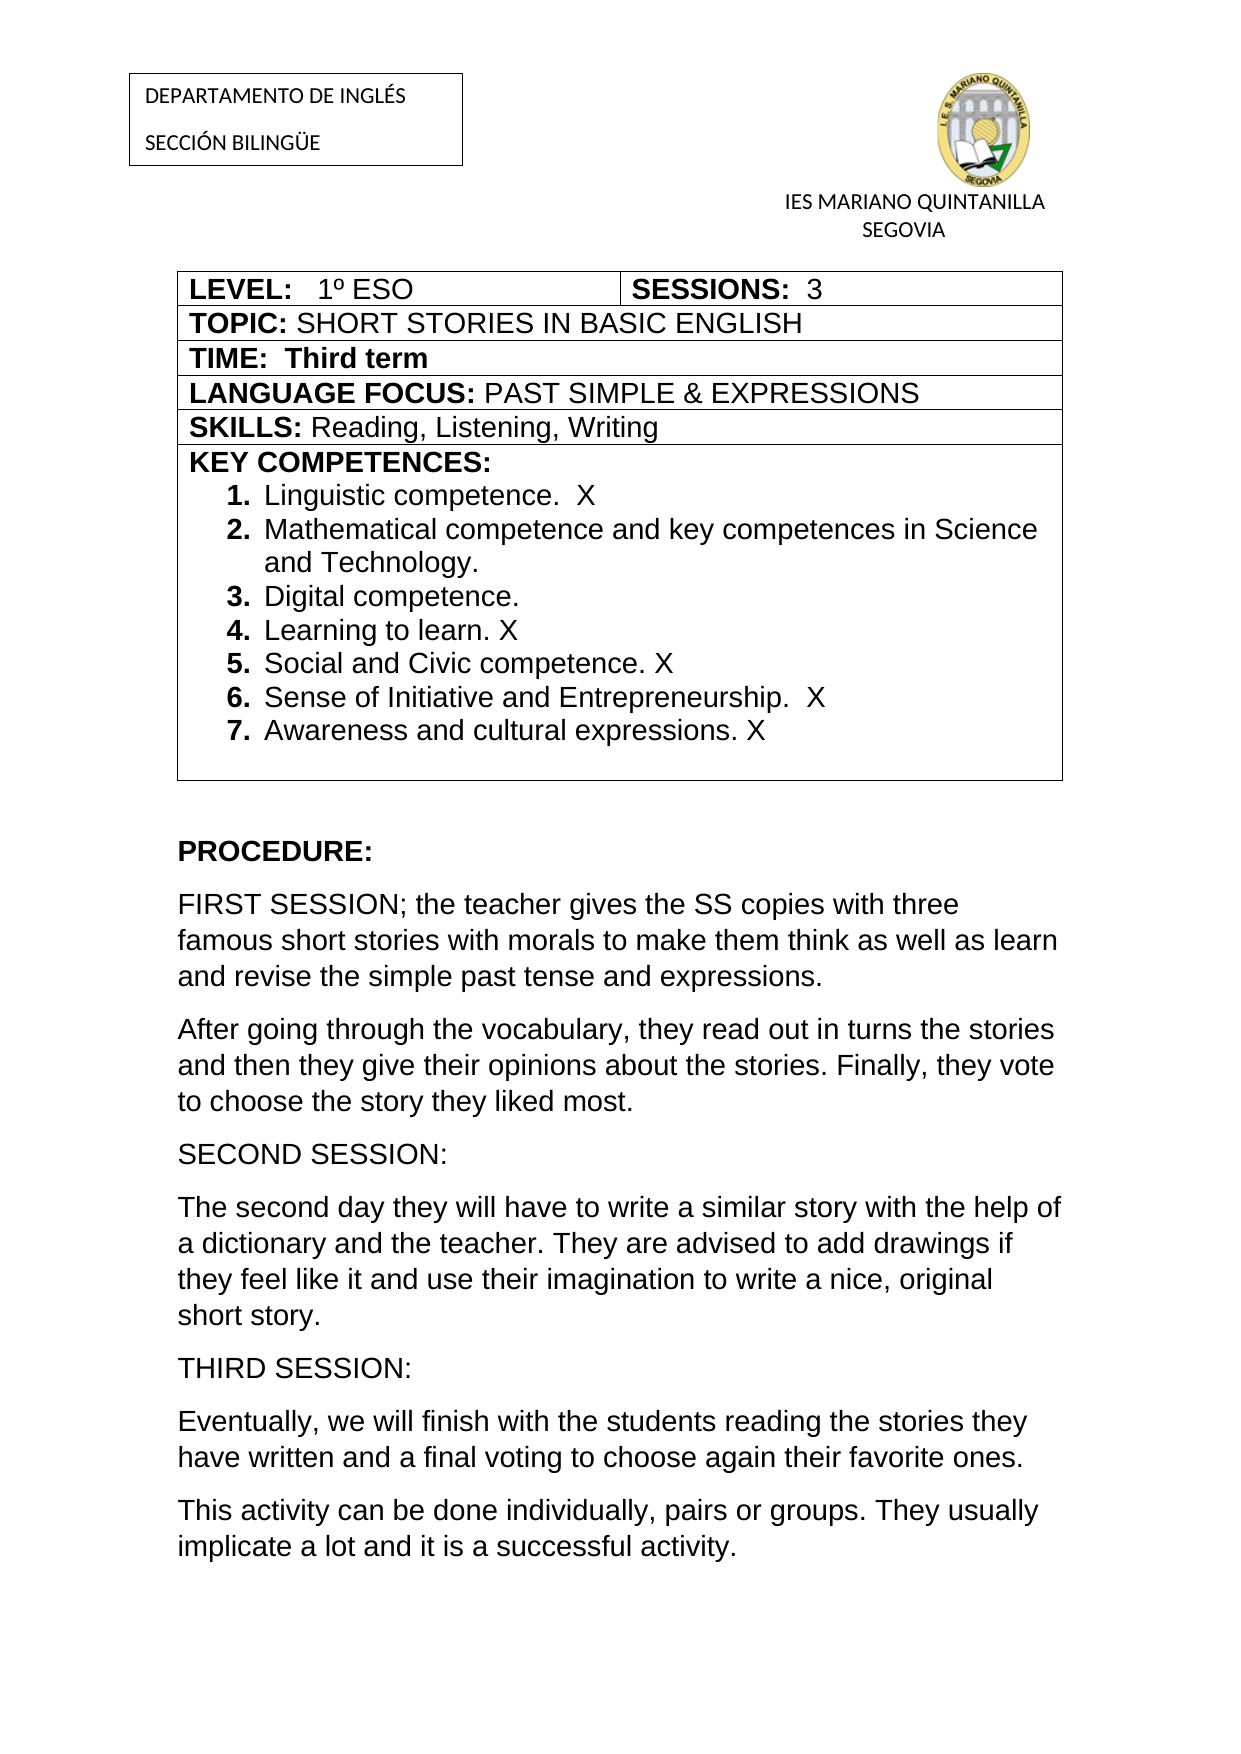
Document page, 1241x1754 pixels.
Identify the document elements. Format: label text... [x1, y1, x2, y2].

text PROCEDURE: [177, 834, 1063, 868]
table_cell SKILLS: Reading, Listening, Writing [178, 410, 1062, 444]
table_cell LANGUAGE FOCUS: PAST SIMPLE & EXPRESSIONS [178, 376, 1062, 409]
text THIRD SESSION: [177, 1351, 1063, 1385]
text The second day they will have to write a similar story with the help of a dictionary and the teacher. They are advised to add drawings if they feel like it and use their imagination to write a nice, original short story. [177, 1190, 1063, 1332]
picture [937, 73, 1030, 187]
table_header SESSIONS: 3 [621, 272, 1062, 305]
table_header LEVEL: 1º ESO [178, 272, 620, 305]
text This activity can be done individually, pairs or groups. They usually implicate a lot and it is a successful activity. [177, 1493, 1063, 1563]
text After going through the vocabulary, they read out in turns the stories and then they give their opinions about the stories. Finally, they vote to choose the story they liked most. [177, 1012, 1063, 1118]
table_cell TIME: Third term [178, 341, 1062, 374]
table_cell KEY COMPETENCES: Linguistic competence. X Mathematical competence and key competences in Science and Technology. Digital competence. Learning to learn. X Social and Civic competence. X Sense of Initiative and Entrepreneurship. X Awareness and cultural expressions. X [178, 445, 1062, 780]
table_cell TOPIC: SHORT STORIES IN BASIC ENGLISH [178, 306, 1062, 340]
text SECOND SESSION: [177, 1137, 1063, 1171]
text FIRST SESSION; the teacher gives the SS copies with three famous short stories with morals to make them think as well as learn and revise the simple past tense and expressions. [177, 887, 1063, 993]
text Eventually, we will finish with the students reading the stories they have written and a final voting to choose again their favorite ones. [177, 1404, 1063, 1474]
